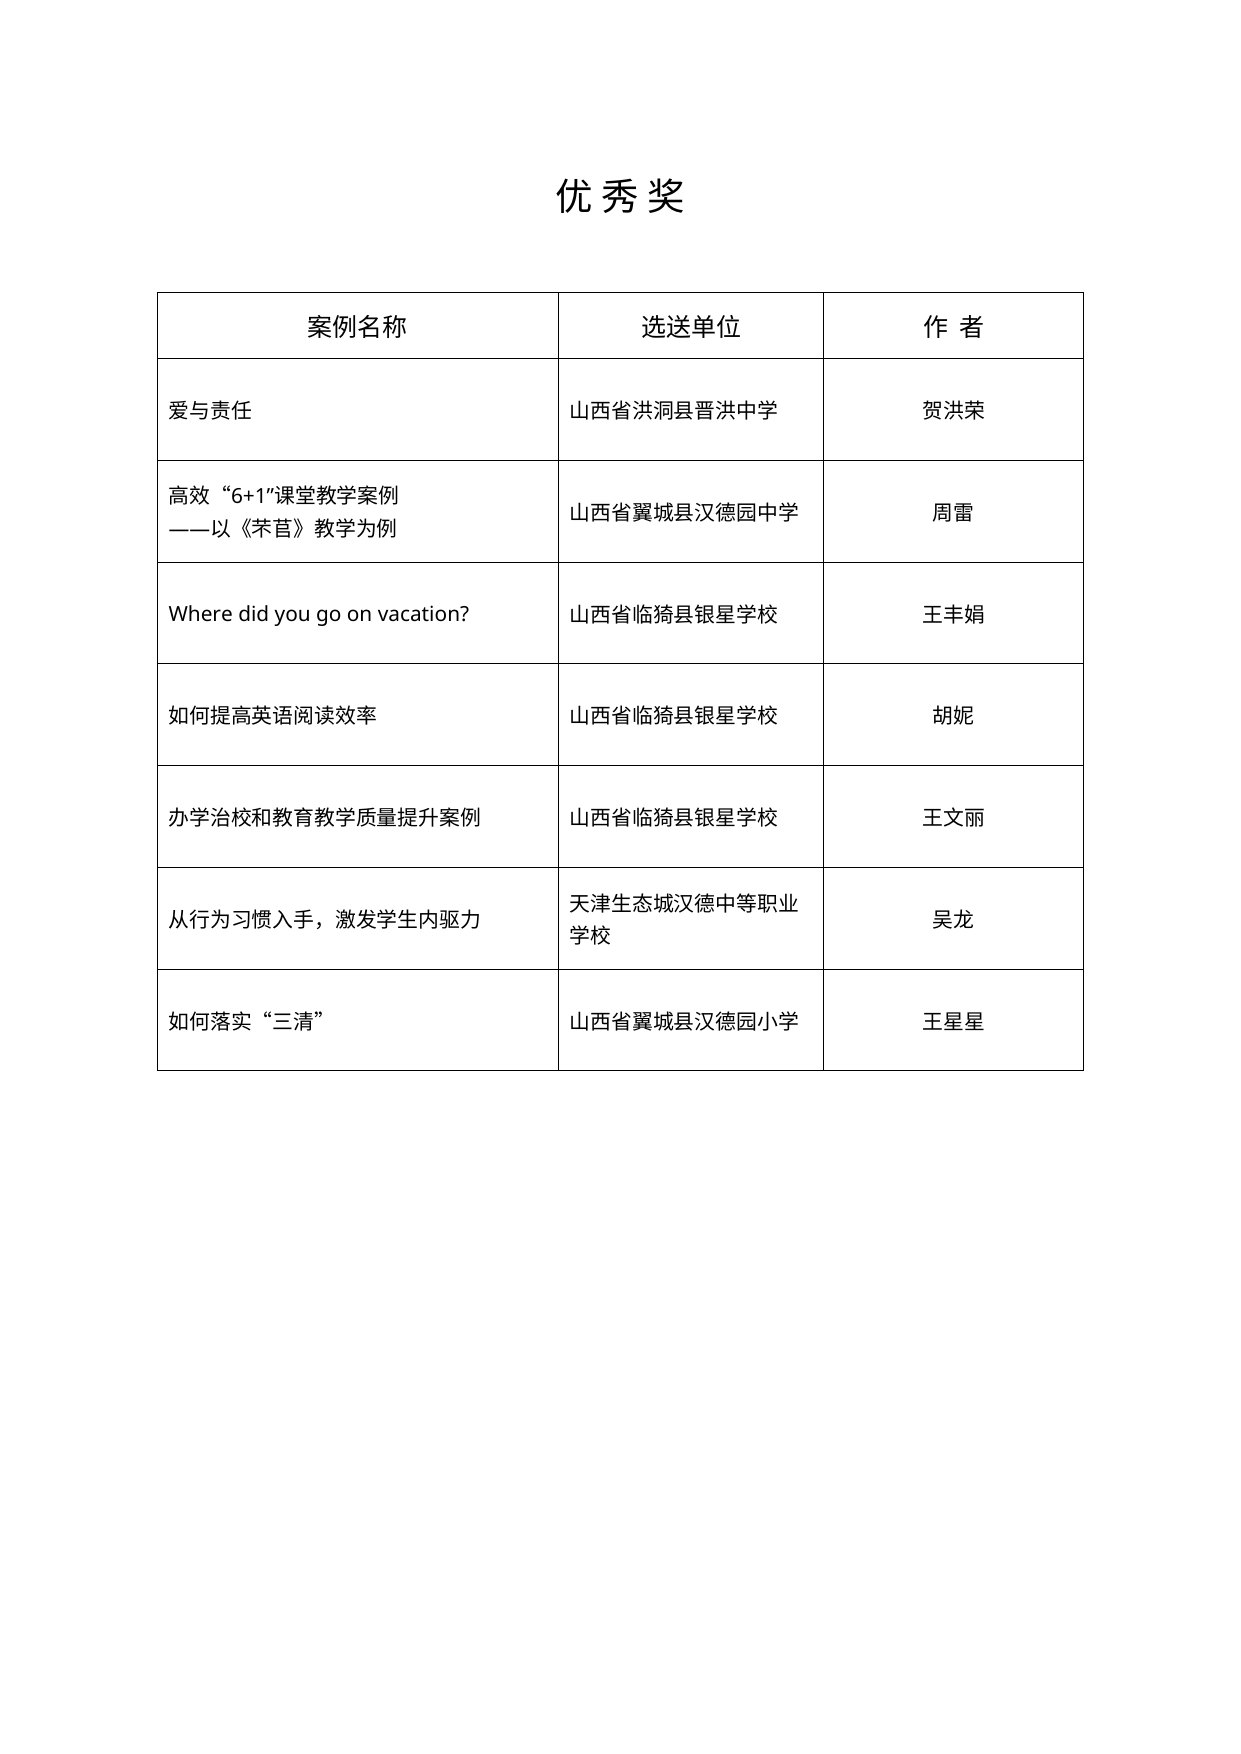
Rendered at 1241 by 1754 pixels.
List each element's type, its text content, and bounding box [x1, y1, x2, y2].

table_cell 高效“6+1”课堂教学案例 ——以《芣苢》教学为例 [158, 461, 558, 562]
table_cell 天津生态城汉德中等职业学校 [559, 868, 823, 969]
table_cell 王星星 [824, 970, 1083, 1070]
table_cell 山西省洪洞县晋洪中学 [559, 359, 823, 460]
table_cell 王文丽 [824, 766, 1083, 867]
table_cell 山西省翼城县汉德园中学 [559, 461, 823, 562]
table_cell 山西省临猗县银星学校 [559, 766, 823, 867]
table_cell 吴龙 [824, 868, 1083, 969]
table_header 作 者 [824, 293, 1083, 358]
table_cell 贺洪荣 [824, 359, 1083, 460]
table_cell 从行为习惯入手，激发学生内驱力 [158, 868, 558, 969]
table_header 选送单位 [559, 293, 823, 358]
text 优 秀 奖 [187, 162, 1053, 227]
table_cell 如何提高英语阅读效率 [158, 664, 558, 765]
table_cell 山西省临猗县银星学校 [559, 563, 823, 663]
table_cell 爱与责任 [158, 359, 558, 460]
table_cell 办学治校和教育教学质量提升案例 [158, 766, 558, 867]
table_cell 山西省翼城县汉德园小学 [559, 970, 823, 1070]
table_cell 如何落实“三清” [158, 970, 558, 1070]
table_cell 胡妮 [824, 664, 1083, 765]
table_cell 山西省临猗县银星学校 [559, 664, 823, 765]
table_cell 周雷 [824, 461, 1083, 562]
table_cell 王丰娟 [824, 563, 1083, 663]
table_cell Where did you go on vacation? [158, 563, 558, 663]
table_header 案例名称 [158, 293, 558, 358]
